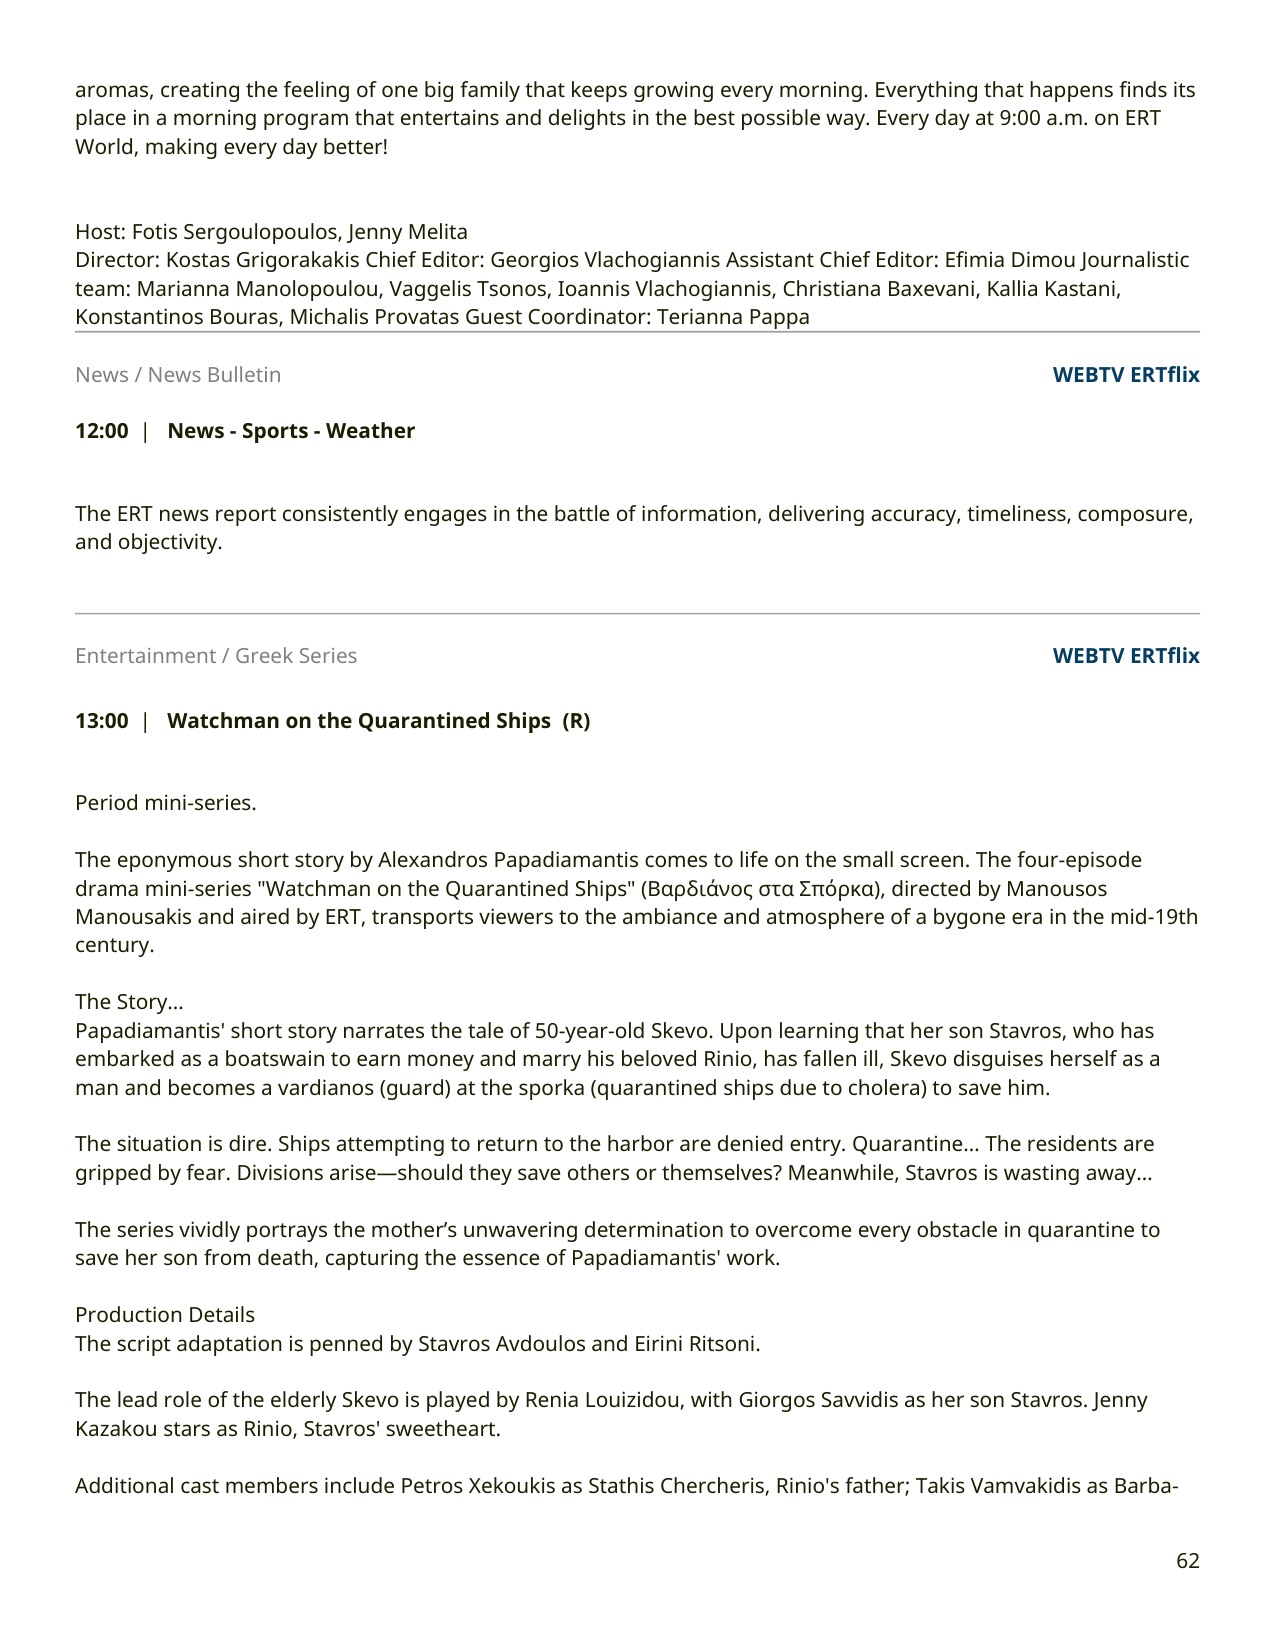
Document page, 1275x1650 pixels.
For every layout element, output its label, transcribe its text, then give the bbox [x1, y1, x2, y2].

text The ERT news report consistently engages in the battle of information, delivering accuracy, timeliness, composure, and objectivity. [75, 499, 1200, 556]
table_header WEBTV ERTflix [638, 642, 1200, 670]
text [75, 788, 1200, 1499]
text Host: Fotis Sergoulopoulos, Jenny Melita Director: Kostas Grigorakakis Chief Editor: Georgios Vlachogiannis Assistant Chief Editor: Efimia Dimou Journalistic team: Marianna Manolopoulou, Vaggelis Tsonos, Ioannis Vlachogiannis, Christiana Baxevani, Kallia Kastani, Konstantinos Bouras, Michalis Provatas Guest Coordinator: Terianna Pappa [75, 160, 1200, 330]
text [75, 75, 1200, 160]
table_header Entertainment / Greek Series [75, 642, 637, 670]
text 13:00 | Watchman on the Quarantined Ships (R) [75, 670, 1200, 763]
table_header News / News Bulletin [75, 360, 637, 388]
text 12:00 | News - Sports - Weather [75, 388, 1200, 474]
table_header WEBTV ERTflix [638, 360, 1200, 388]
